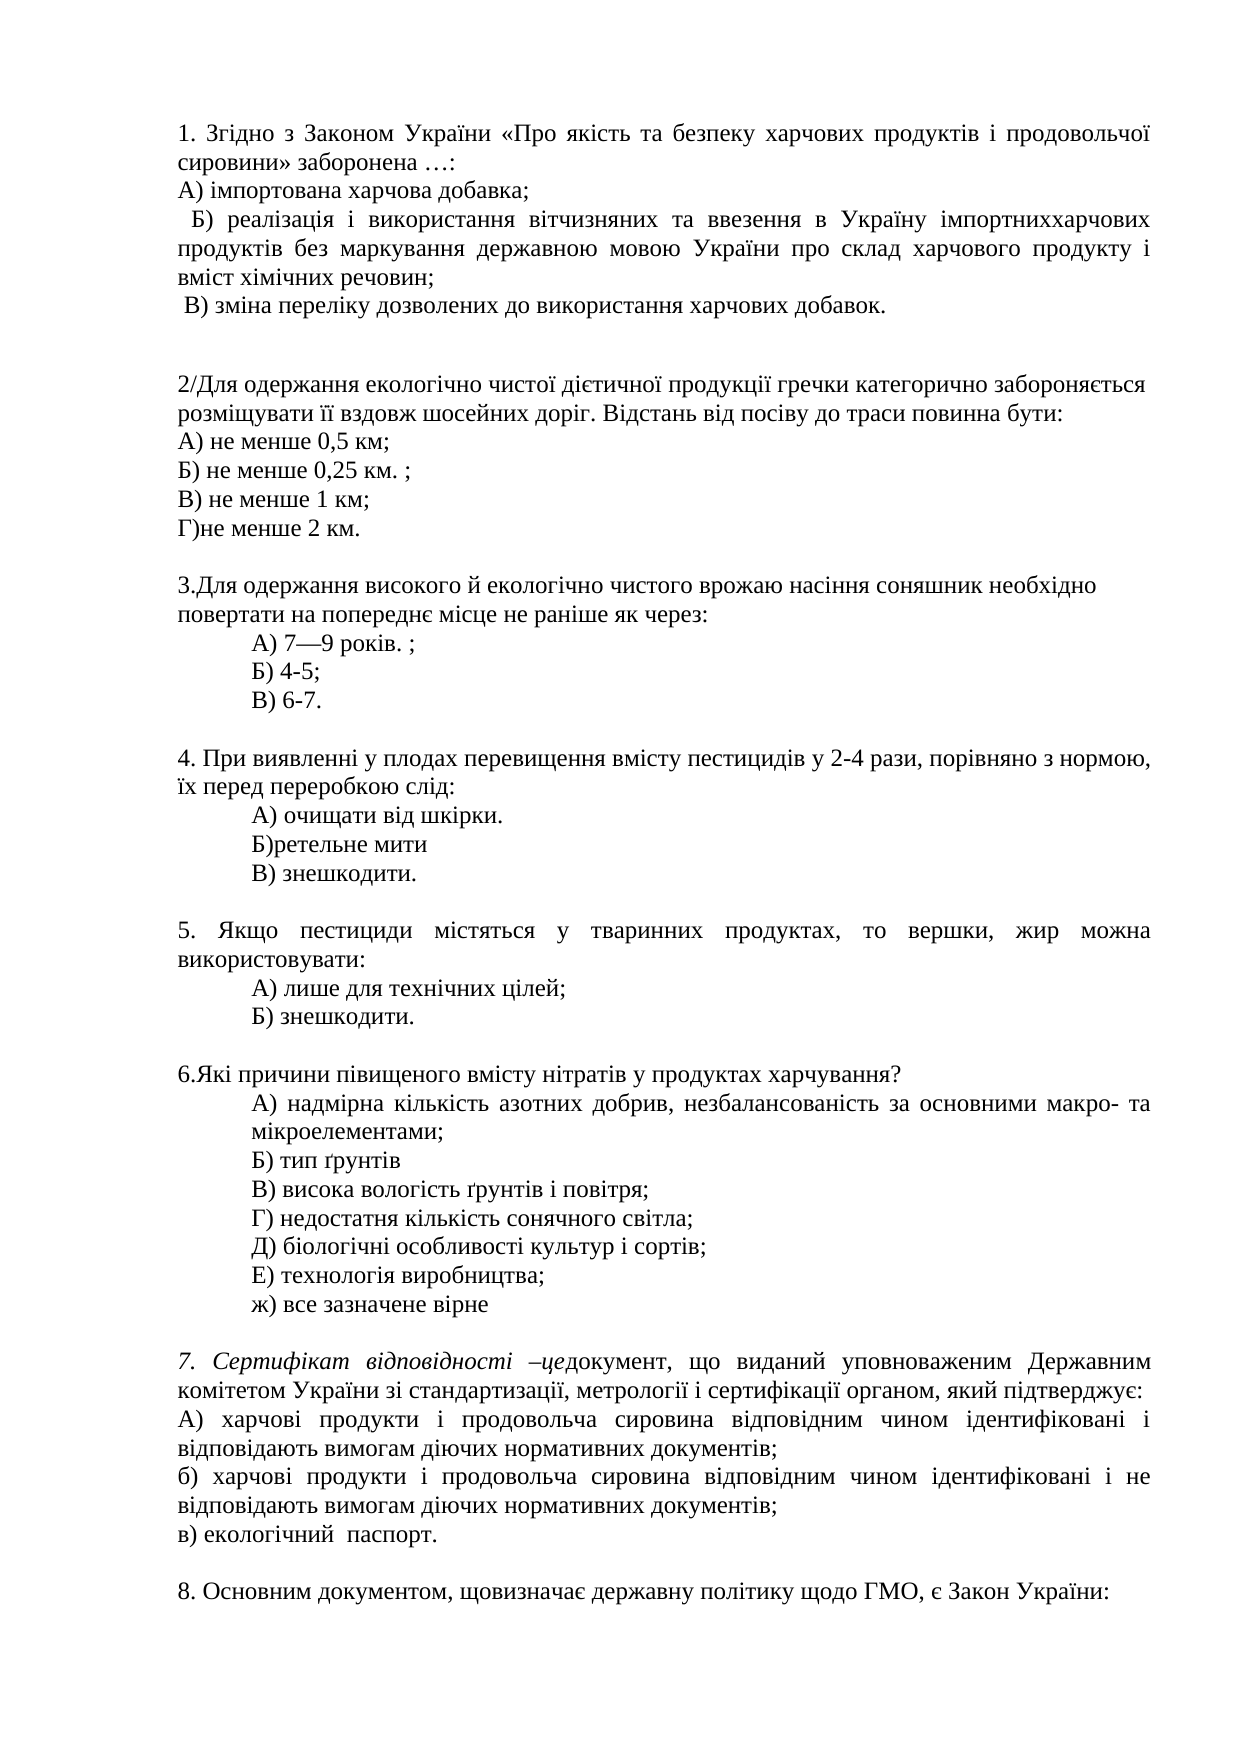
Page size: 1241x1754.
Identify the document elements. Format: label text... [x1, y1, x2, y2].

text 6.Які причини півищеного вмісту нітратів у продуктах харчування? [177, 1059, 1152, 1088]
text А) харчові продукти і продовольча сировина відповідним чином ідентифіковані і відповідають вимогам діючих нормативних документів; [177, 1404, 1152, 1461]
text В) знешкодити. [177, 858, 1152, 886]
text в) екологічний паспорт. [177, 1519, 1152, 1548]
text 7. Сертифікат відповідності –цедокумент, що виданий уповноваженим Державним комітетом України зі стандартизації, метрології і сертифікації органом, який підтверджує: [177, 1346, 1152, 1404]
text Д) біологічні особливості культур і сортів; [177, 1231, 1152, 1260]
text 4. При виявленні у плодах перевищення вмісту пестицидів у 2-4 рази, порівняно з нормою, їх перед переробкою слід: [177, 743, 1152, 800]
text 1. Згідно з Законом України «Про якість та безпеку харчових продуктів і продовольчої сировини» заборонена …: [177, 118, 1152, 176]
text 8. Основним документом, щовизначає державну політику щодо ГМО, є Закон України: [177, 1576, 1152, 1605]
text В) зміна переліку дозволених до використання харчових добавок. [177, 291, 1152, 319]
text Г) недостатня кількість сонячного світла; [177, 1203, 1152, 1231]
text Б) тип ґрунтів [177, 1145, 1152, 1174]
text Б) 4-5; [177, 656, 1152, 685]
text ж) все зазначене вірне [177, 1289, 1152, 1318]
text А) не менше 0,5 км; [177, 426, 1152, 455]
text Б) знешкодити. [177, 1001, 1152, 1030]
text Б)ретельне мити [177, 829, 1152, 858]
text А) імпортована харчова добавка; [177, 176, 1152, 204]
text А) лише для технічних цілей; [177, 973, 1152, 1001]
text 2/Для одержання екологічно чистої дієтичної продукції гречки категорично забороняється розміщувати її вздовж шосейних доріг. Відстань від посіву до траси повинна бути: [177, 369, 1152, 426]
text 3.Для одержання високого й екологічно чистого врожаю насіння соняшник необхідно повертати на попереднє місце не раніше як через: [177, 570, 1152, 628]
text 5. Якщо пестициди містяться у тваринних продуктах, то вершки, жир можна використовувати: [177, 915, 1152, 973]
text А) 7—9 років. ; [177, 628, 1152, 656]
text А) очищати від шкірки. [177, 800, 1152, 829]
text Б) не менше 0,25 км. ; [177, 455, 1152, 484]
text В) не менше 1 км; [177, 484, 1152, 513]
text Е) технологія виробництва; [177, 1260, 1152, 1289]
text Г)не менше 2 км. [177, 513, 1152, 541]
text В) висока вологість ґрунтів і повітря; [177, 1174, 1152, 1203]
text А) надмірна кількість азотних добрив, незбалансованість за основними макро- та мікроелементами; [251, 1088, 1152, 1145]
text Б) реалізація і використання вітчизняних та ввезення в Україну імпортниххарчових продуктів без маркування державною мовою України про склад харчового продукту і вміст хімічних речовин; [177, 204, 1152, 291]
text б) харчові продукти і продовольча сировина відповідним чином ідентифіковані і не відповідають вимогам діючих нормативних документів; [177, 1461, 1152, 1519]
text В) 6-7. [177, 685, 1152, 714]
